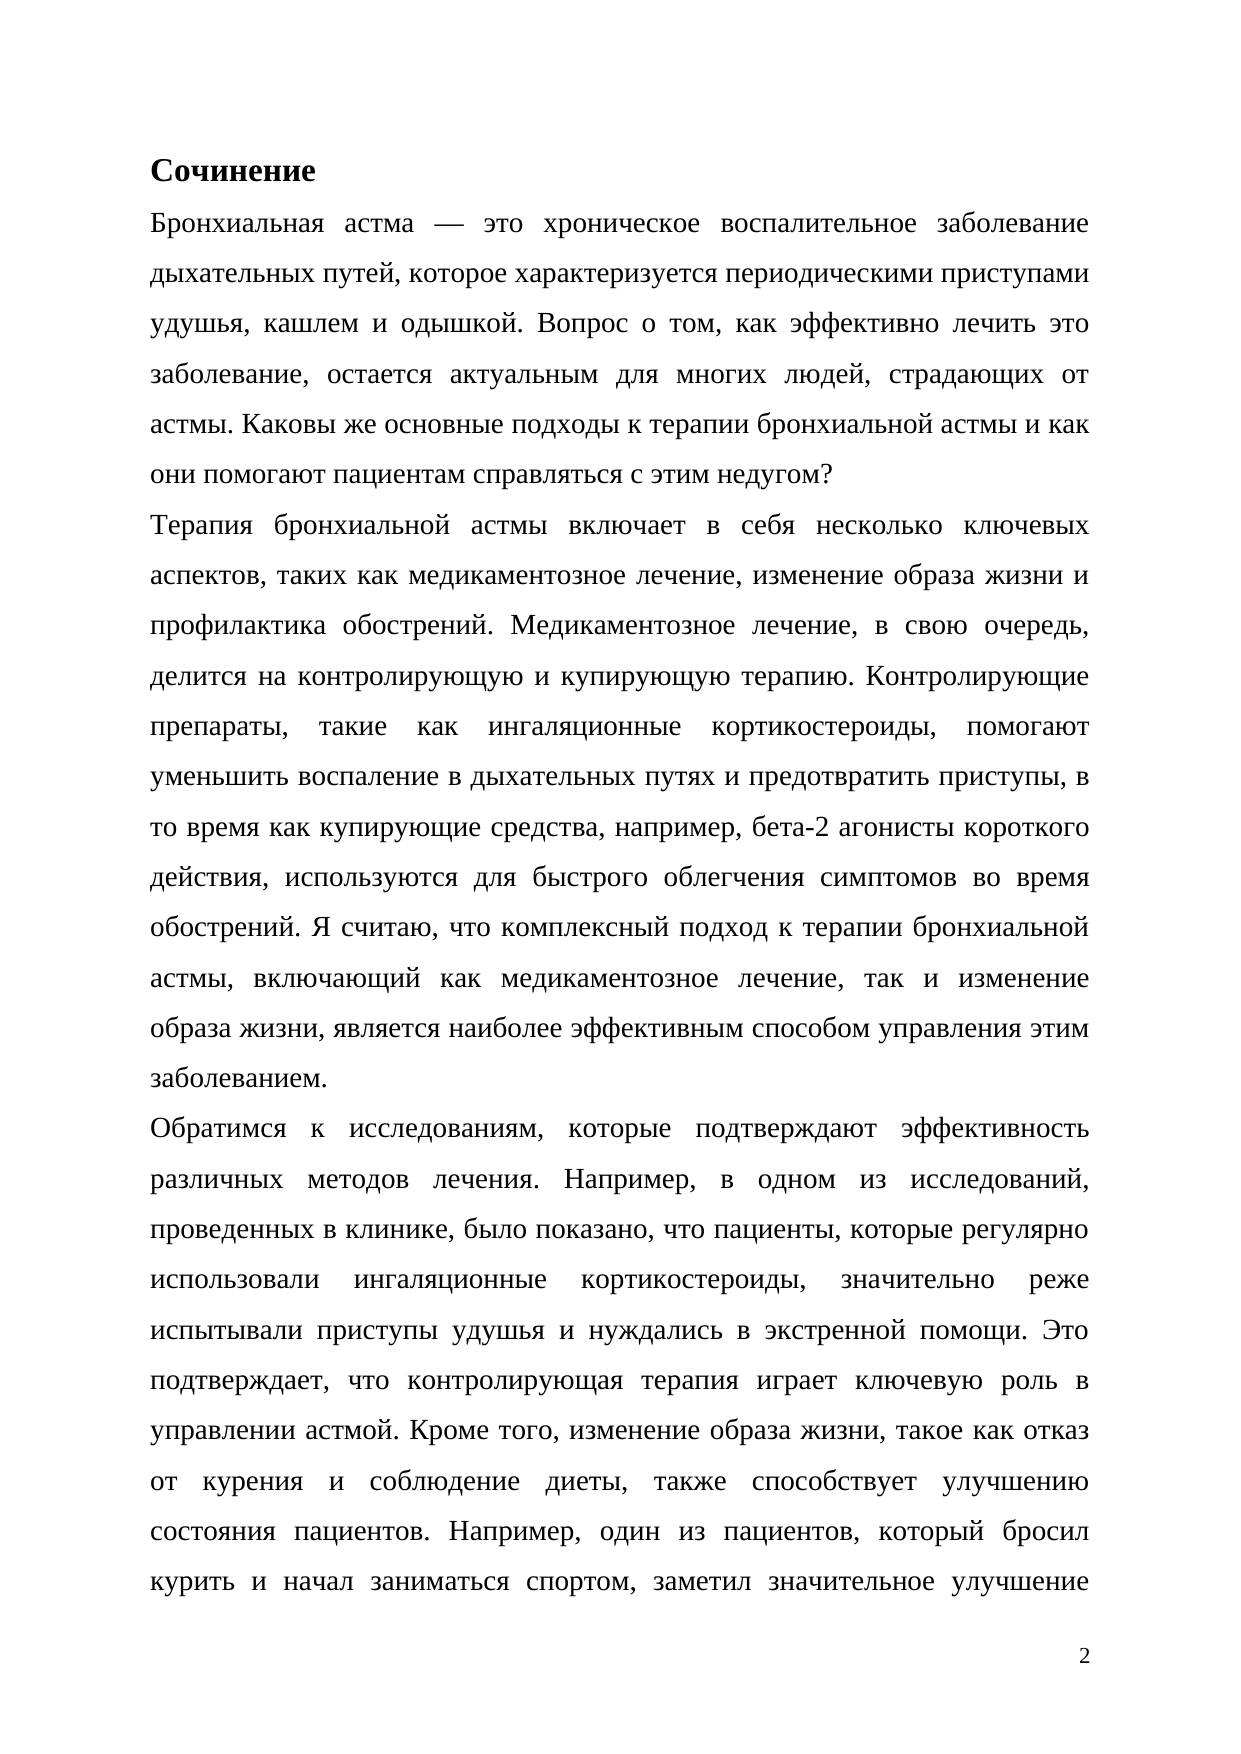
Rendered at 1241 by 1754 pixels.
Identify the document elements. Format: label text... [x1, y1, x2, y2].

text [150, 1111, 1090, 1597]
text Терапия бронхиальной астмы включает в себя несколько ключевых аспектов, таких как медикаментозное лечение, изменение образа жизни и профилактика обострений. Медикаментозное лечение, в свою очередь, делится на контролирующую и купирующую терапию. Контролирующие препараты, такие как ингаляционные кортикостероиды, помогают уменьшить воспаление в дыхательных путях и предотвратить приступы, в то время как купирующие средства, например, бета-2 агонисты короткого действия, используются для быстрого облегчения симптомов во время обострений. Я считаю, что комплексный подход к терапии бронхиальной астмы, включающий как медикаментозное лечение, так и изменение образа жизни, является наиболее эффективным способом управления этим заболеванием. [150, 507, 1090, 1094]
subtitle Сочинение [150, 150, 1090, 188]
text Бронхиальная астма — это хроническое воспалительное заболевание дыхательных путей, которое характеризуется периодическими приступами удушья, кашлем и одышкой. Вопрос о том, как эффективно лечить это заболевание, остается актуальным для многих людей, страдающих от астмы. Каковы же основные подходы к терапии бронхиальной астмы и как они помогают пациентам справляться с этим недугом? [150, 205, 1090, 490]
